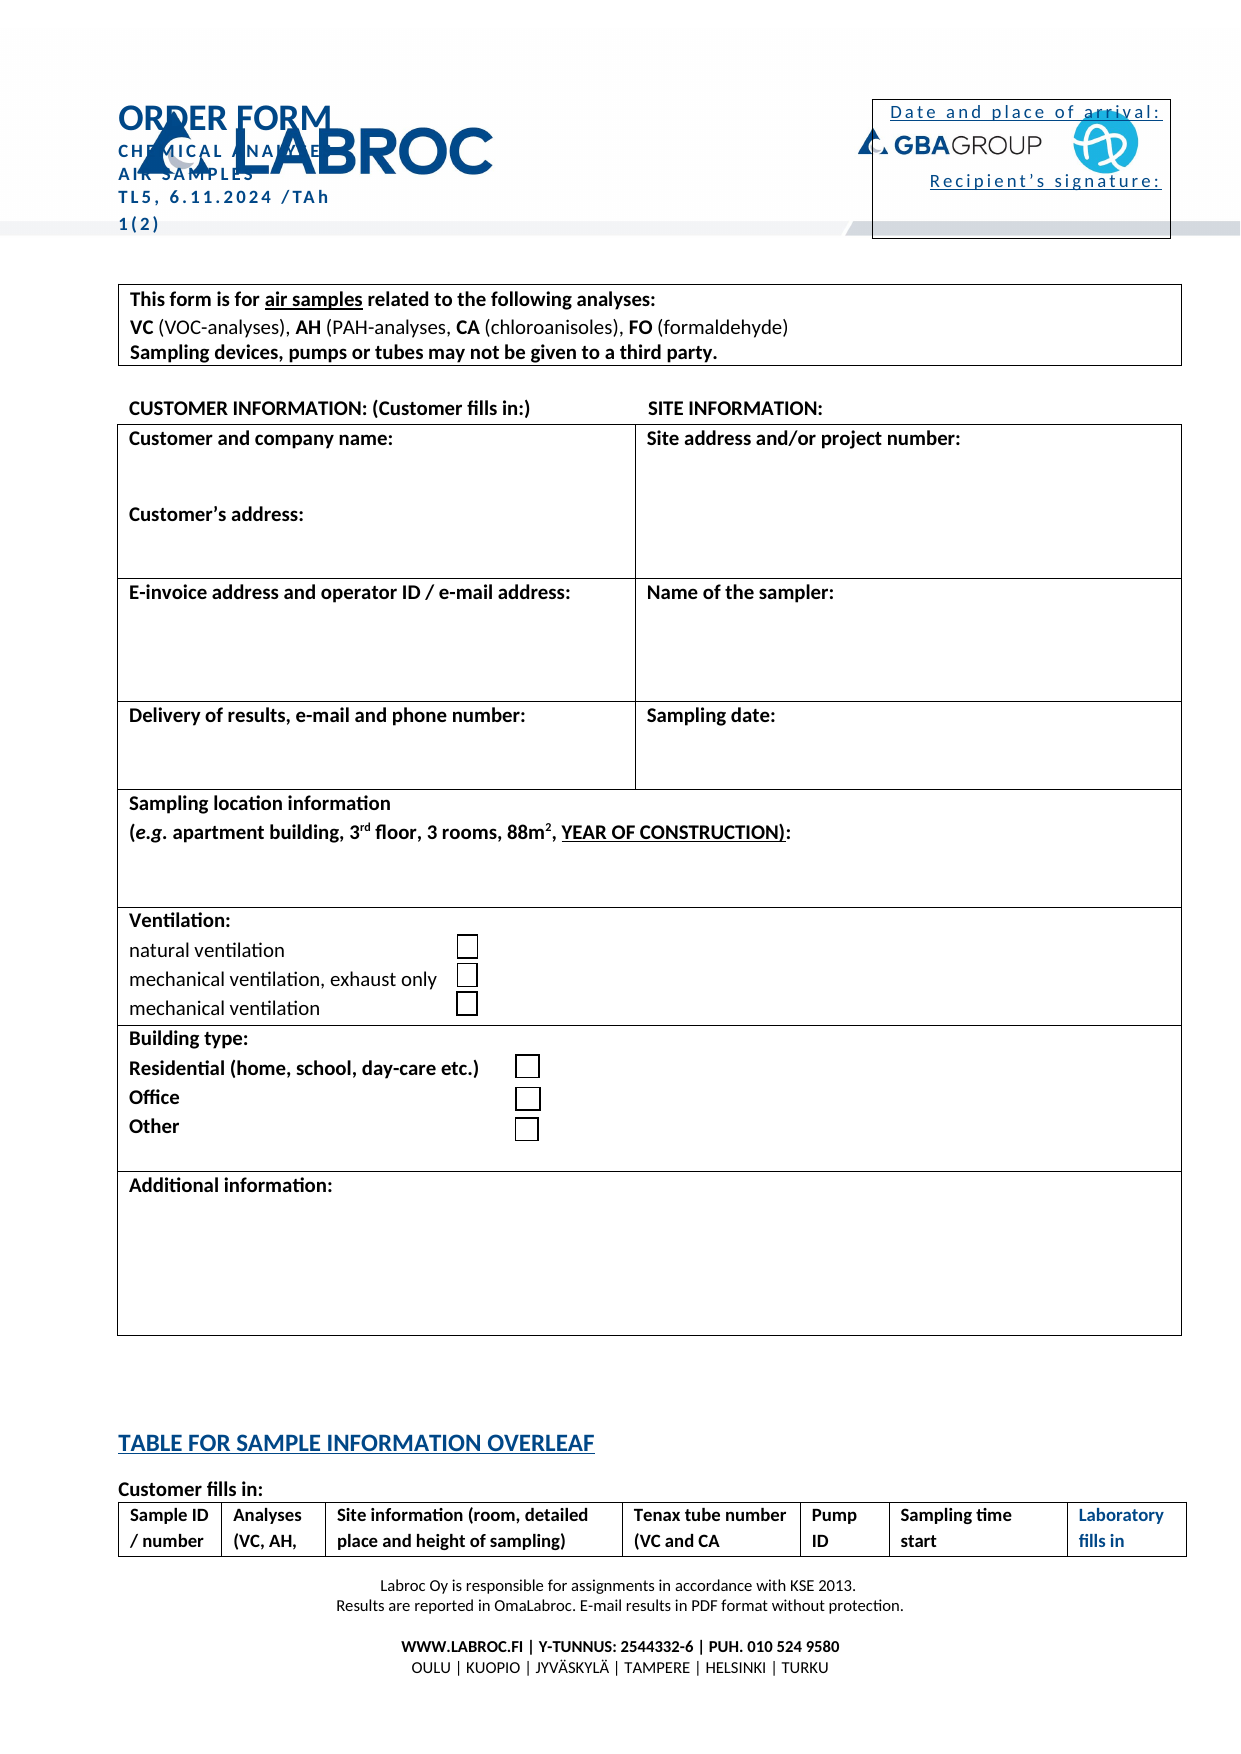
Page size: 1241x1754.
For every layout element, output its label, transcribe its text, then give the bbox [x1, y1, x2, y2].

table_header Analyses (VC, AH, CA, FO) [222, 1503, 325, 1556]
table_cell Customer and company name: Customer’s address: [118, 425, 635, 578]
table_header Laboratory fills in [1068, 1503, 1186, 1556]
table_cell E-invoice address and operator ID / e-mail address: [118, 579, 635, 701]
table_cell Site address and/or project number: [636, 425, 1181, 578]
table_cell Ventilation: natural ventilation mechanical ventilation, exhaust only mechanical ventilation [118, 908, 1181, 1024]
table_cell Building type: Residential (home, school, day-care etc.) Office Other [118, 1026, 1181, 1171]
table_header Sampling time start finish (or pump counter reading value) [890, 1503, 1067, 1556]
table_cell Sampling location information (e.g. apartment building, 3rd floor, 3 rooms, 88m2, YEAR OF CONSTRUCTION): [118, 790, 1181, 907]
table_cell Name of the sampler: [636, 579, 1181, 701]
table_header Site information (room, detailed place and height of sampling) [326, 1503, 622, 1556]
picture [0, 28, 1241, 238]
table_header This form is for air samples related to the following analyses: VC (VOC-analyses), AH (PAH-analyses, CA (chloroanisoles), FO (formaldehyde) Sampling devices, pumps or tubes may not be given to a third party. [119, 285, 1181, 365]
table_cell Delivery of results, e-mail and phone number: [118, 702, 635, 789]
table_header Pump ID [801, 1503, 889, 1556]
table_header Sample ID / number [119, 1503, 221, 1556]
text Customer fills in: [118, 1476, 1122, 1502]
table_cell Sampling date: [636, 702, 1181, 789]
text TABLE FOR SAMPLE INFORMATION OVERLEAF [118, 1427, 1122, 1457]
table_header CUSTOMER INFORMATION: (Customer fills in:) SITE INFORMATION: [118, 366, 1181, 424]
table_header Tenax tube number (VC and CA analyses) [623, 1503, 800, 1556]
table_header Date and place of arrival: Recipient’s signature: [873, 100, 1170, 238]
table_cell Additional information: [118, 1172, 1181, 1335]
